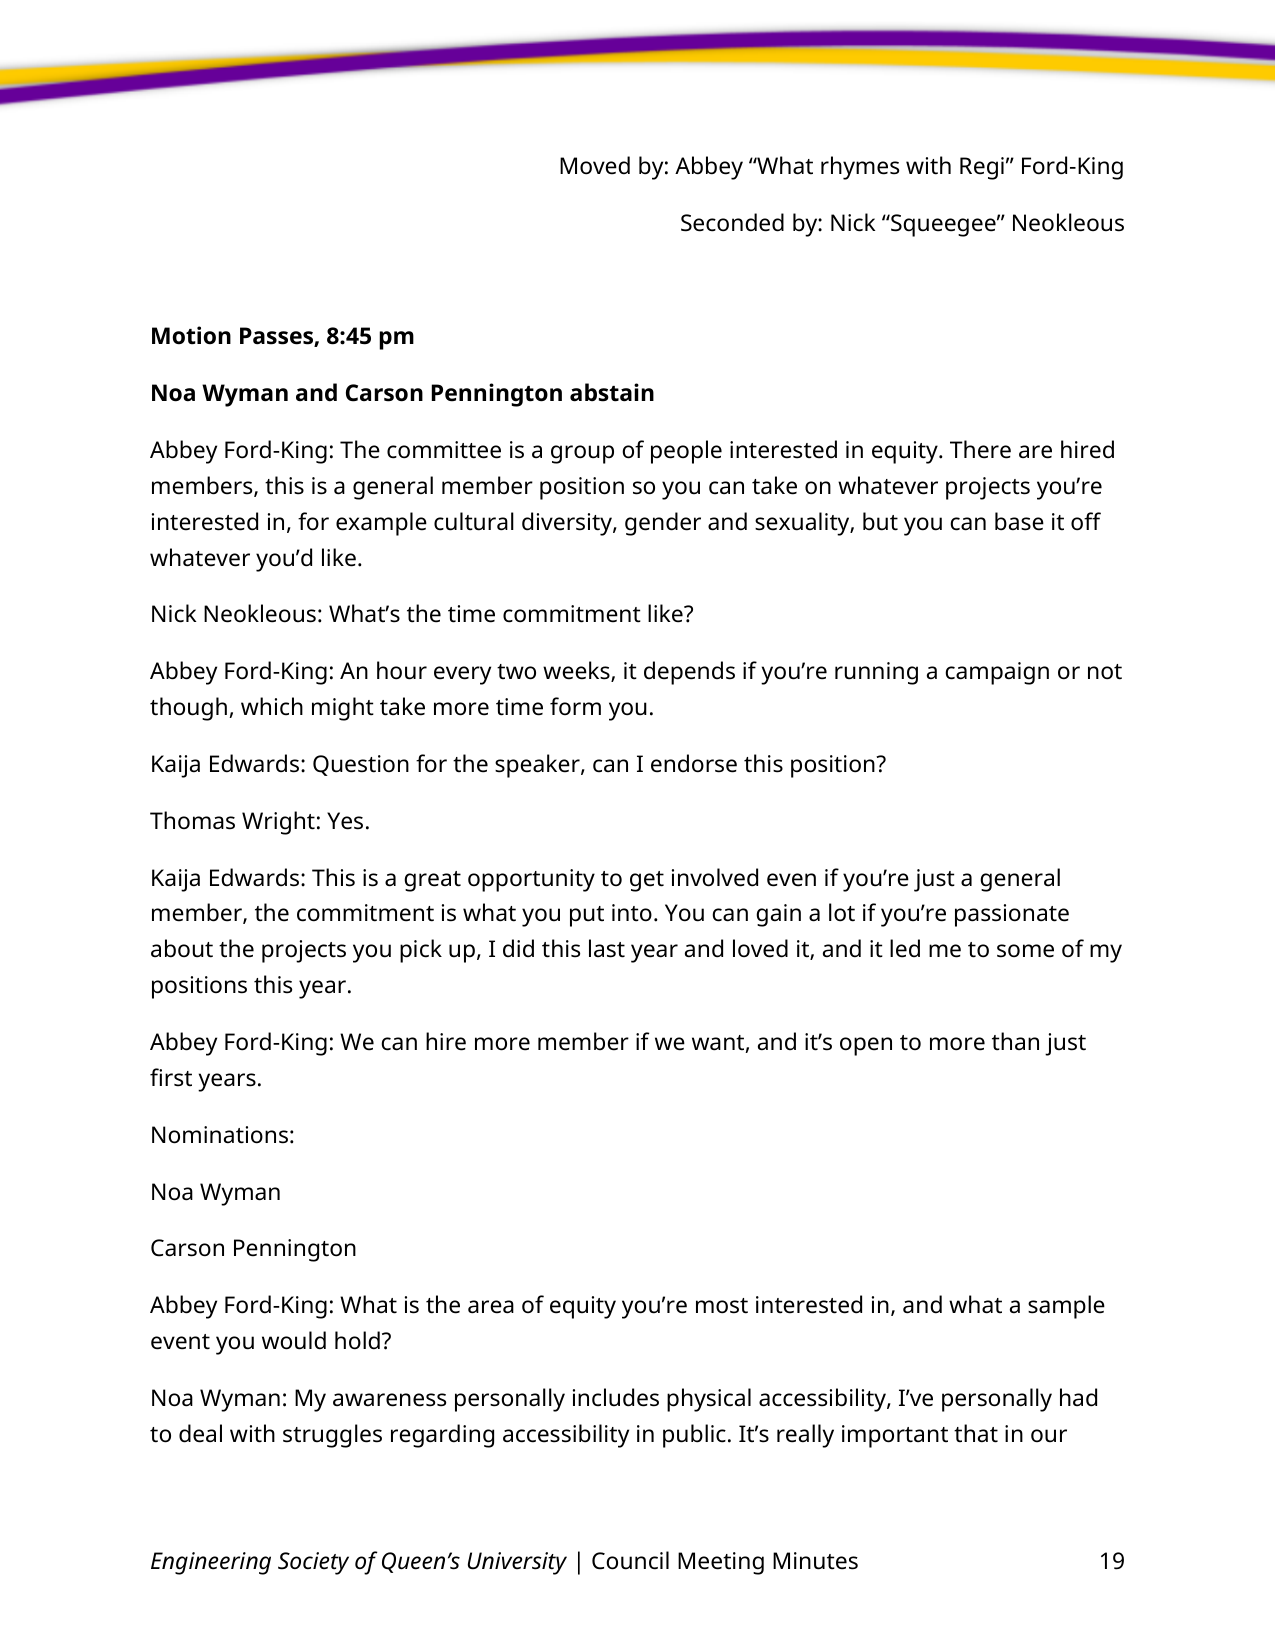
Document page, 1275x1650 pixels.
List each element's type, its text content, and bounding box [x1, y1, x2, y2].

picture [0, 21, 1275, 114]
text Abbey Ford-King: We can hire more member if we want, and it’s open to more than just first years. [150, 1026, 1125, 1093]
text Kaija Edwards: This is a great opportunity to get involved even if you’re just a general member, the commitment is what you put into. You can gain a lot if you’re passionate about the projects you pick up, I did this last year and loved it, and it led me to some of my positions this year. [150, 861, 1125, 1001]
text Nick Neokleous: What’s the time commitment like? [150, 598, 1125, 630]
text Moved by: Abbey “What rhymes with Regi” Ford-King [150, 150, 1125, 181]
text Motion Passes, 8:45 pm [150, 320, 1125, 352]
text Carson Pennington [150, 1232, 1125, 1263]
text Nominations: [150, 1119, 1125, 1150]
text Kaija Edwards: Question for the speaker, can I endorse this position? [150, 748, 1125, 779]
text Noa Wyman and Carson Pennington abstain [150, 377, 1125, 408]
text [150, 1382, 1125, 1449]
text Seconded by: Nick “Squeegee” Neokleous [150, 207, 1125, 238]
text Noa Wyman [150, 1176, 1125, 1207]
text Abbey Ford-King: What is the area of equity you’re most interested in, and what a sample event you would hold? [150, 1289, 1125, 1356]
text Abbey Ford-King: An hour every two weeks, it depends if you’re running a campaign or not though, which might take more time form you. [150, 655, 1125, 722]
text Thomas Wright: Yes. [150, 805, 1125, 836]
text Abbey Ford-King: The committee is a group of people interested in equity. There are hired members, this is a general member position so you can take on whatever projects you’re interested in, for example cultural diversity, gender and sexuality, but you can base it off whatever you’d like. [150, 434, 1125, 573]
